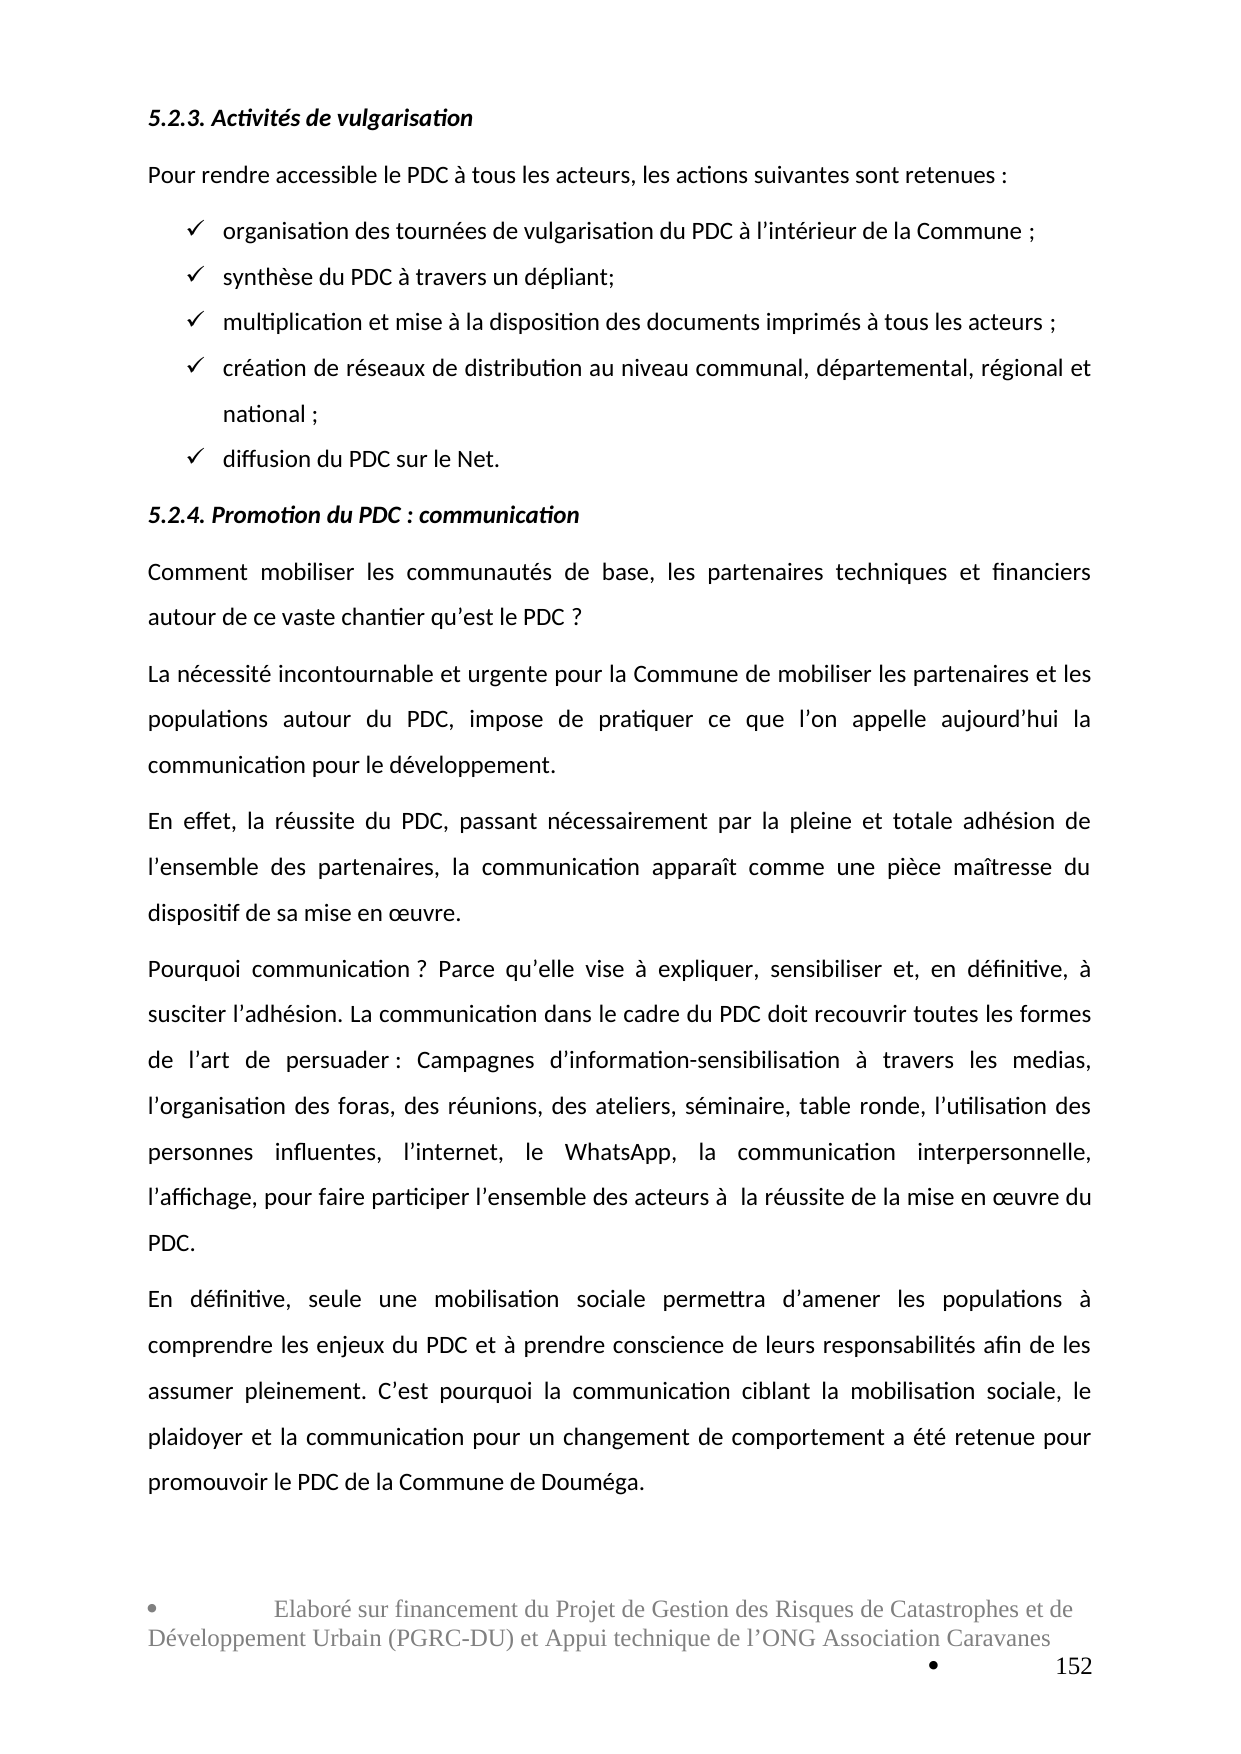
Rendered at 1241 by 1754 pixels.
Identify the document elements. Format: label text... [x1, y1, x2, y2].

text La nécessité incontournable et urgente pour la Commune de mobiliser les partenaires et les populations autour du PDC, impose de pratiquer ce que l’on appelle aujourd’hui la communication pour le développement. [148, 658, 1092, 780]
text En effet, la réussite du PDC, passant nécessairement par la pleine et totale adhésion de l’ensemble des partenaires, la communication apparaît comme une pièce maîtresse du dispositif de sa mise en œuvre. [148, 805, 1092, 927]
subtitle 5.2.3. Activités de vulgarisation [148, 103, 1092, 133]
list diffusion du PDC sur le Net. [185, 443, 1092, 474]
text En définitive, seule une mobilisation sociale permettra d’amener les populations à comprendre les enjeux du PDC et à prendre conscience de leurs responsabilités afin de les assumer pleinement. C’est pourquoi la communication ciblant la mobilisation sociale, le plaidoyer et la communication pour un changement de comportement a été retenue pour promouvoir le PDC de la Commune de Douméga. [148, 1283, 1092, 1497]
list multiplication et mise à la disposition des documents imprimés à tous les acteurs ; [185, 306, 1092, 337]
text Pourquoi communication ? Parce qu’elle vise à expliquer, sensibiliser et, en définitive, à susciter l’adhésion. La communication dans le cadre du PDC doit recouvrir toutes les formes de l’art de persuader : Campagnes d’information-sensibilisation à travers les medias, l’organisation des foras, des réunions, des ateliers, séminaire, table ronde, l’utilisation des personnes influentes, l’internet, le WhatsApp, la communication interpersonnelle, l’affichage, pour faire participer l’ensemble des acteurs à la réussite de la mise en œuvre du PDC. [148, 953, 1092, 1258]
text Comment mobiliser les communautés de base, les partenaires techniques et financiers autour de ce vaste chantier qu’est le PDC ? [148, 556, 1092, 632]
list création de réseaux de distribution au niveau communal, départemental, régional et national ; [185, 352, 1092, 428]
text Pour rendre accessible le PDC à tous les acteurs, les actions suivantes sont retenues : [148, 159, 1092, 189]
list synthèse du PDC à travers un dépliant; [185, 261, 1092, 291]
subtitle 5.2.4. Promotion du PDC : communication [148, 500, 1092, 530]
list organisation des tournées de vulgarisation du PDC à l’intérieur de la Commune ; [185, 215, 1092, 245]
